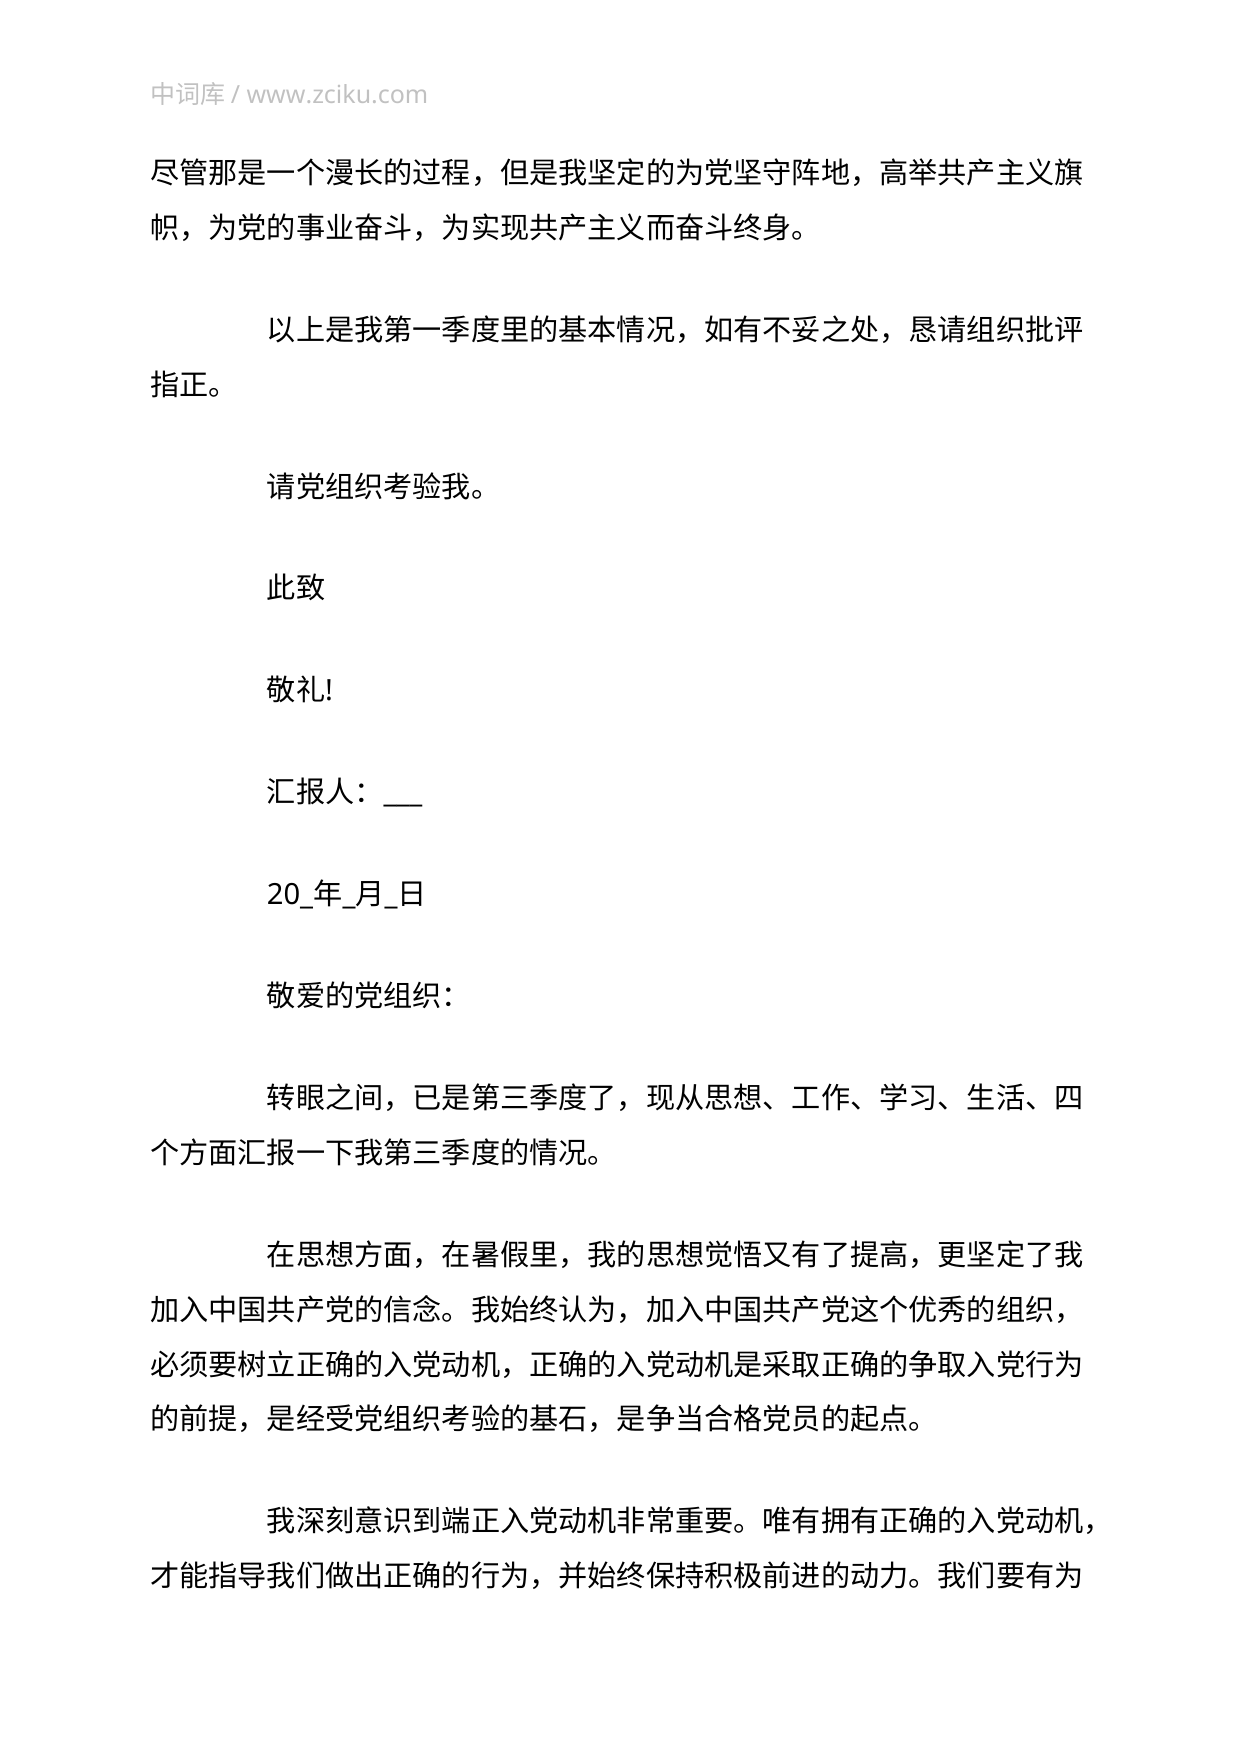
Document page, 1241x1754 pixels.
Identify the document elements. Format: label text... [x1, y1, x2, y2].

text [150, 150, 1090, 247]
text 汇报人：___ [150, 769, 1090, 811]
text 此致 [150, 565, 1090, 607]
text 敬礼! [150, 667, 1090, 709]
text 请党组织考验我。 [150, 463, 1090, 506]
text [150, 1498, 1090, 1595]
text 转眼之间，已是第三季度了，现从思想、工作、学习、生活、四个方面汇报一下我第三季度的情况。 [150, 1074, 1090, 1172]
text 以上是我第一季度里的基本情况，如有不妥之处，恳请组织批评指正。 [150, 307, 1090, 404]
text 在思想方面，在暑假里，我的思想觉悟又有了提高，更坚定了我加入中国共产党的信念。我始终认为，加入中国共产党这个优秀的组织，必须要树立正确的入党动机，正确的入党动机是采取正确的争取入党行为的前提，是经受党组织考验的基石，是争当合格党员的起点。 [150, 1231, 1090, 1438]
text 20_年_月_日 [150, 871, 1090, 913]
text 敬爱的党组织： [150, 973, 1090, 1015]
